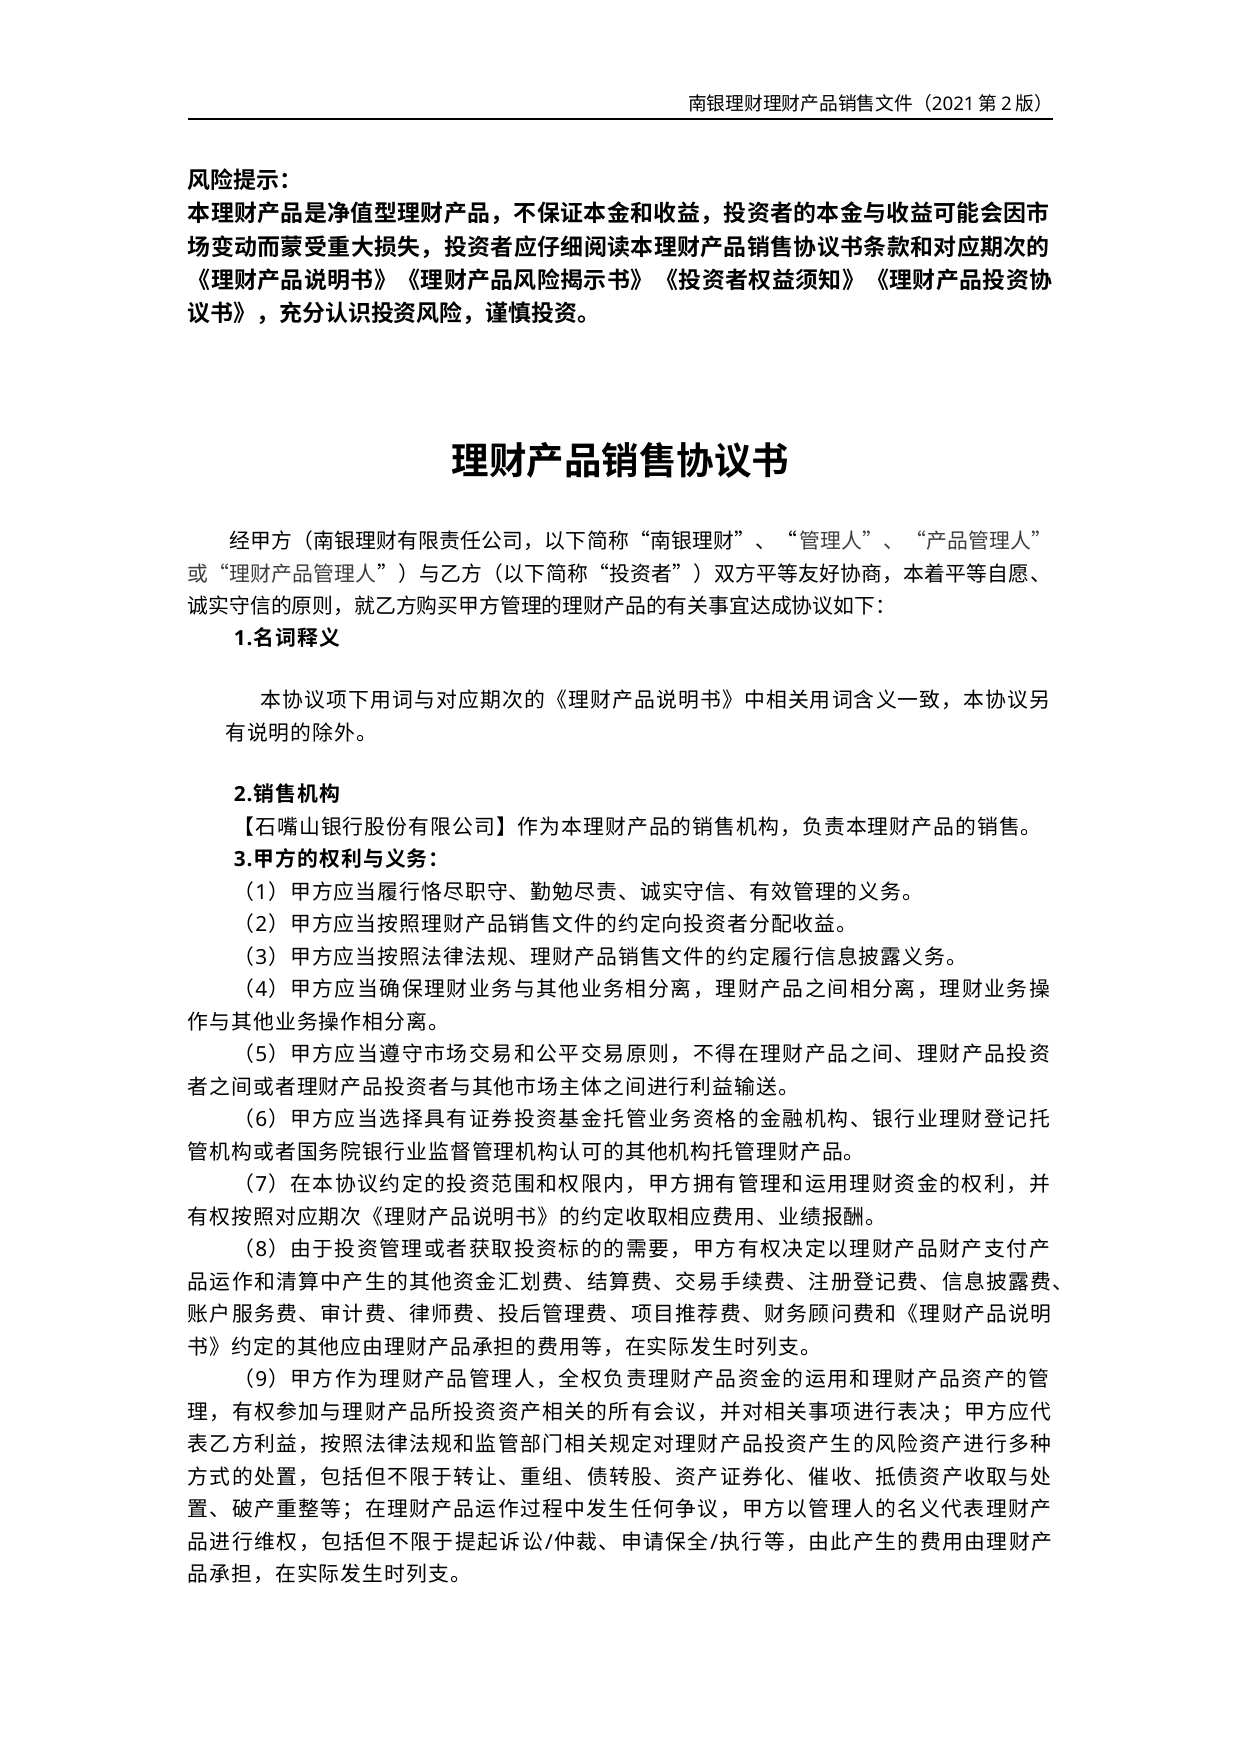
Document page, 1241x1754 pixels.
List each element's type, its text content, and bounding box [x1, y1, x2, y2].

text 本理财产品是净值型理财产品，不保证本金和收益，投资者的本金与收益可能会因市场变动而蒙受重大损失，投资者应仔细阅读本理财产品销售协议书条款和对应期次的《理财产品说明书》《理财产品风险揭示书》《投资者权益须知》《理财产品投资协议书》，充分认识投资风险，谨慎投资。 [187, 195, 1053, 328]
list 甲方的权利与义务： [187, 841, 1053, 874]
text 理财产品销售协议书 [187, 426, 1053, 491]
list 由于投资管理或者获取投资标的的需要，甲方有权决定以理财产品财产支付产品运作和清算中产生的其他资金汇划费、结算费、交易手续费、注册登记费、信息披露费、账户服务费、审计费、律师费、投后管理费、项目推荐费、财务顾问费和《理财产品说明书》约定的其他应由理财产品承担的费用等，在实际发生时列支。 [187, 1231, 1053, 1361]
text 风险提示： [187, 162, 1053, 195]
list 甲方应当确保理财业务与其他业务相分离，理财产品之间相分离，理财业务操作与其他业务操作相分离。 [187, 971, 1053, 1036]
text 【石嘴山银行股份有限公司】作为本理财产品的销售机构，负责本理财产品的销售。 [187, 809, 1053, 841]
list 甲方应当按照法律法规、理财产品销售文件的约定履行信息披露义务。 [187, 939, 1053, 971]
list 甲方应当选择具有证券投资基金托管业务资格的金融机构、银行业理财登记托管机构或者国务院银行业监督管理机构认可的其他机构托管理财产品。 [187, 1101, 1053, 1166]
list 名词释义 [187, 621, 1053, 653]
list 甲方应当履行恪尽职守、勤勉尽责、诚实守信、有效管理的义务。 [187, 874, 1053, 906]
list 甲方应当遵守市场交易和公平交易原则，不得在理财产品之间、理财产品投资者之间或者理财产品投资者与其他市场主体之间进行利益输送。 [187, 1036, 1053, 1101]
text 经甲方（南银理财有限责任公司，以下简称“南银理财”、“管理人”、“产品管理人”或“理财产品管理人”）与乙方（以下简称“投资者”）双方平等友好协商，本着平等自愿、诚实守信的原则，就乙方购买甲方管理的理财产品的有关事宜达成协议如下： [187, 523, 1053, 621]
text 本协议项下用词与对应期次的《理财产品说明书》中相关用词含义一致，本协议另有说明的除外。 [225, 682, 1053, 747]
list 在本协议约定的投资范围和权限内，甲方拥有管理和运用理财资金的权利，并有权按照对应期次《理财产品说明书》的约定收取相应费用、业绩报酬。 [187, 1166, 1053, 1231]
list 甲方作为理财产品管理人，全权负责理财产品资金的运用和理财产品资产的管理，有权参加与理财产品所投资资产相关的所有会议，并对相关事项进行表决；甲方应代表乙方利益，按照法律法规和监管部门相关规定对理财产品投资产生的风险资产进行多种方式的处置，包括但不限于转让、重组、债转股、资产证券化、催收、抵债资产收取与处置、破产重整等；在理财产品运作过程中发生任何争议，甲方以管理人的名义代表理财产品进行维权，包括但不限于提起诉讼/仲裁、申请保全/执行等，由此产生的费用由理财产品承担，在实际发生时列支。 [187, 1361, 1053, 1589]
list 销售机构 [187, 776, 1053, 809]
list 甲方应当按照理财产品销售文件的约定向投资者分配收益。 [187, 906, 1053, 939]
